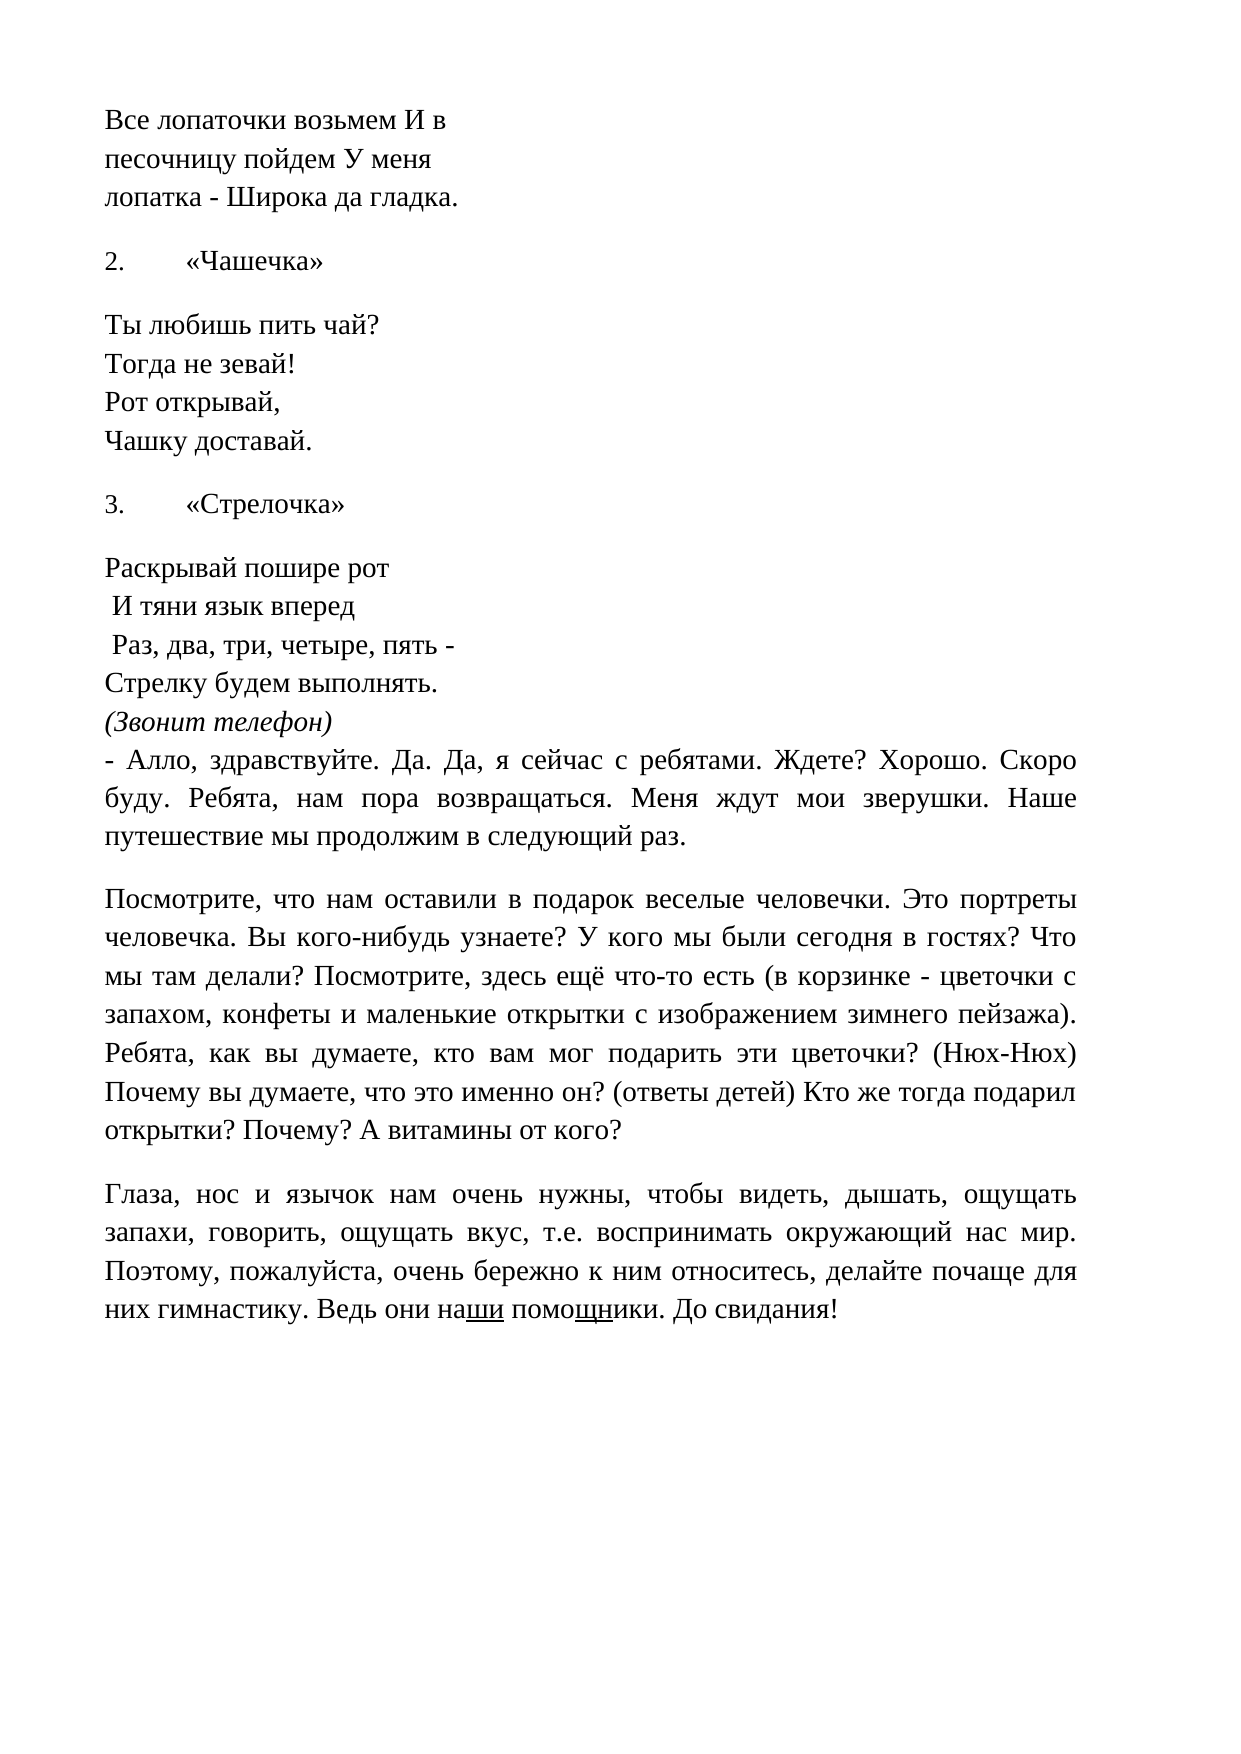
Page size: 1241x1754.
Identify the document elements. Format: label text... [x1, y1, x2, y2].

text Ты любишь пить чай? [104, 304, 1080, 342]
list «Чашечка» [104, 249, 1080, 276]
text Глаза, нос и язычок нам очень нужны, чтобы видеть, дышать, ощущать запахи, говорить, ощущать вкус, т.е. воспринимать окружающий нас мир. Поэтому, пожалуйста, очень бережно к ним относитесь, делайте почаще для них гимнастику. Ведь они наши помощники. До свидания! [104, 1172, 1078, 1326]
list «Стрелочка» [104, 492, 1080, 519]
text Рот открывай, [104, 381, 1080, 419]
text Чашку доставай. [104, 419, 1080, 458]
text - Алло, здравствуйте. Да. Да, я сейчас с ребятами. Ждете? Хорошо. Скоро буду. Ребята, нам пора возвращаться. Меня ждут мои зверушки. Наше путешествие мы продолжим в следующий раз. [104, 739, 1078, 853]
text Раз, два, три, четыре, пять - Стрелку будем выполнять. [104, 623, 513, 700]
text Все лопаточки возьмем И в песочницу пойдем У меня лопатка - Широка да гладка. [104, 99, 513, 214]
text Раскрывай пошире рот [104, 546, 513, 585]
text Посмотрите, что нам оставили в подарок веселые человечки. Это портреты человечка. Вы кого-нибудь узнаете? У кого мы были сегодня в гостях? Что мы там делали? Посмотрите, здесь ещё что-то есть (в корзинке - цветочки с запахом, конфеты и маленькие открытки с изображением зимнего пейзажа). Ребята, как вы думаете, кто вам мог подарить эти цветочки? (Нюх-Нюх) Почему вы думаете, что это именно он? (ответы детей) Кто же тогда подарил открытки? Почему? А витамины от кого? [104, 877, 1078, 1147]
text И тяни язык вперед [104, 585, 513, 623]
text Тогда не зевай! [104, 342, 1080, 381]
text (Звонит телефон) [104, 700, 1080, 739]
